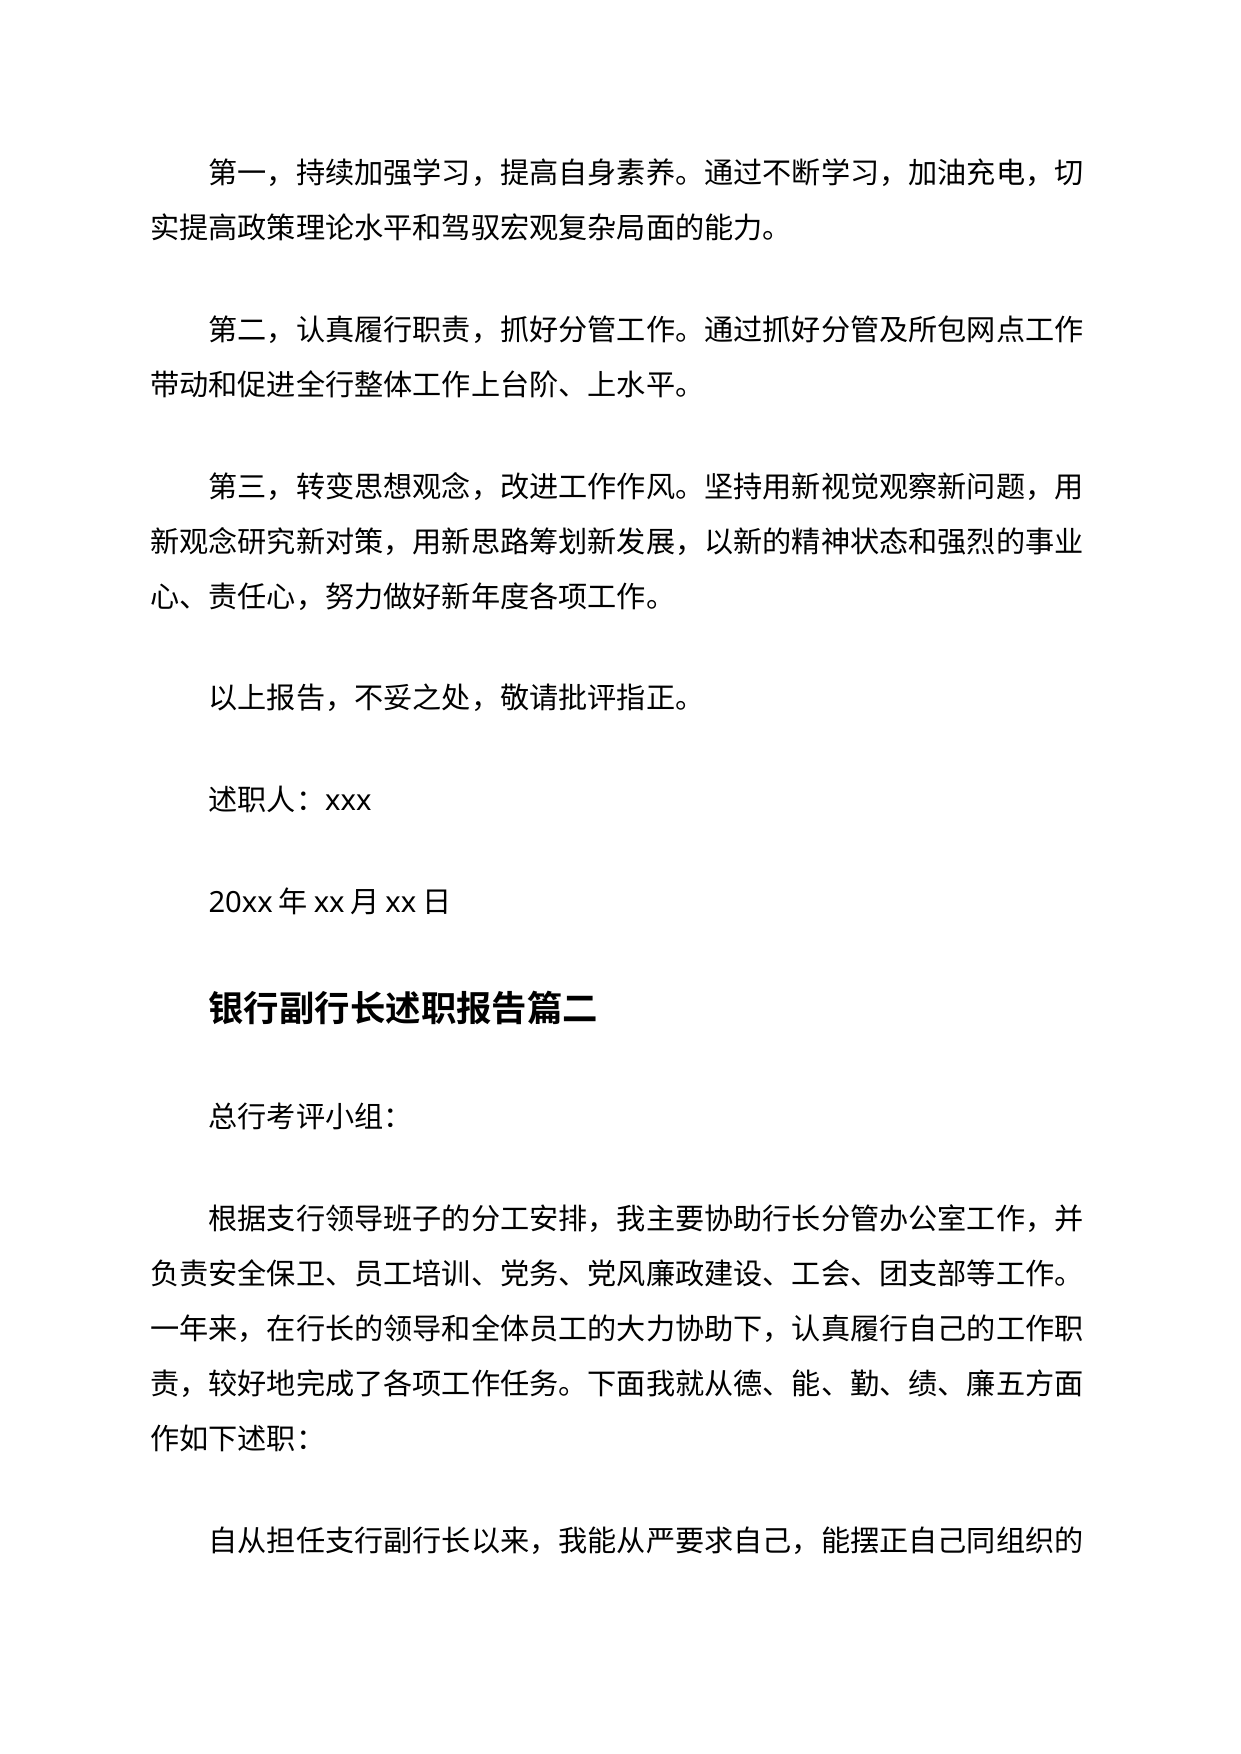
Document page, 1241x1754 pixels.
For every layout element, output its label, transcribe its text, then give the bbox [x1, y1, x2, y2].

text 20xx年xx月xx日 [150, 879, 1090, 921]
text 第一，持续加强学习，提高自身素养。通过不断学习，加油充电，切实提高政策理论水平和驾驭宏观复杂局面的能力。 [150, 150, 1090, 247]
text 第二，认真履行职责，抓好分管工作。通过抓好分管及所包网点工作带动和促进全行整体工作上台阶、上水平。 [150, 307, 1090, 404]
text 述职人：xxx [150, 777, 1090, 819]
text 以上报告，不妥之处，敬请批评指正。 [150, 675, 1090, 717]
text 第三，转变思想观念，改进工作作风。坚持用新视觉观察新问题，用新观念研究新对策，用新思路筹划新发展，以新的精神状态和强烈的事业心、责任心，努力做好新年度各项工作。 [150, 463, 1090, 615]
text 银行副行长述职报告篇二 [150, 981, 1090, 1032]
text 总行考评小组： [150, 1094, 1090, 1136]
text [150, 1517, 1090, 1559]
text 根据支行领导班子的分工安排，我主要协助行长分管办公室工作，并负责安全保卫、员工培训、党务、党风廉政建设、工会、团支部等工作。一年来，在行长的领导和全体员工的大力协助下，认真履行自己的工作职责，较好地完成了各项工作任务。下面我就从德、能、勤、绩、廉五方面作如下述职： [150, 1196, 1090, 1458]
